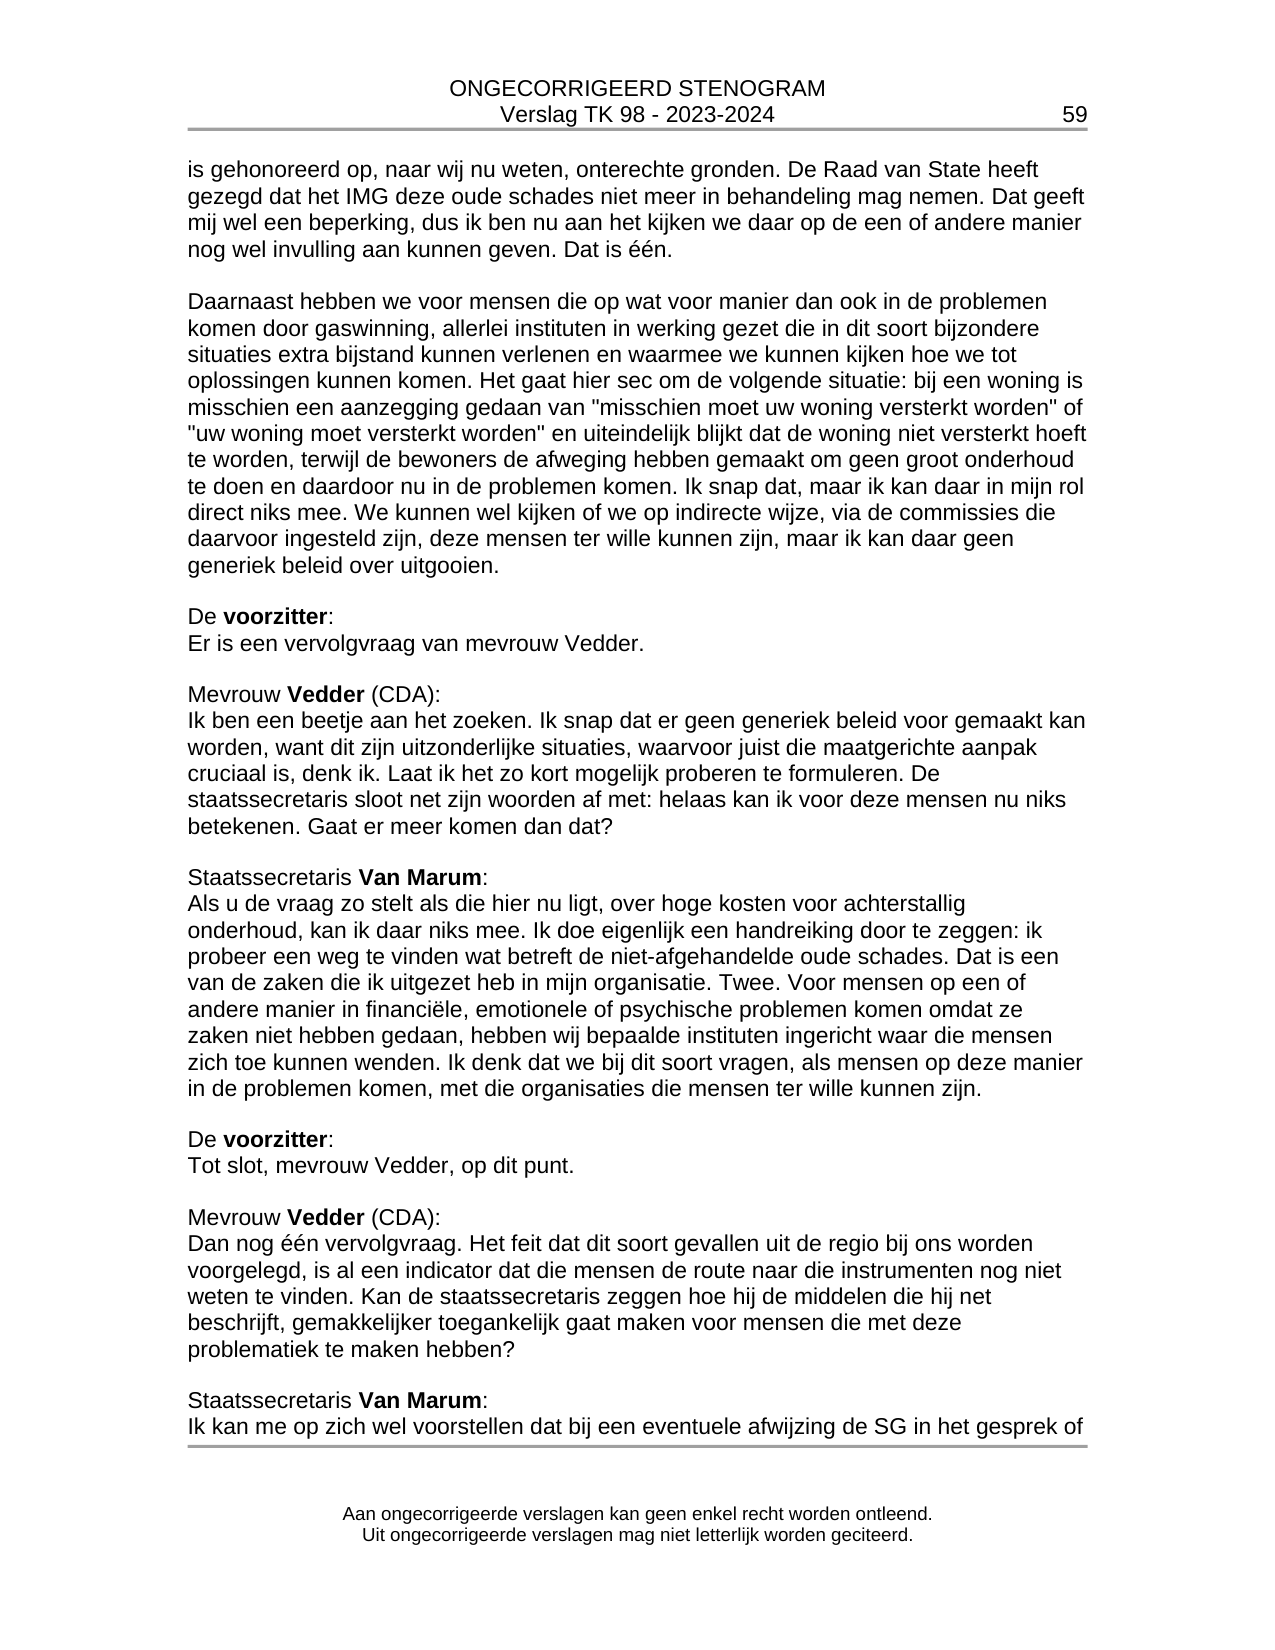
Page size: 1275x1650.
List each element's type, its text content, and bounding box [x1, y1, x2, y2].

text Mevrouw Vedder (CDA): Dan nog één vervolgvraag. Het feit dat dit soort gevallen uit de regio bij ons worden voorgelegd, is al een indicator dat die mensen de route naar die instrumenten nog niet weten te vinden. Kan de staatssecretaris zeggen hoe hij de middelen die hij net beschrijft, gemakkelijker toegankelijk gaat maken voor mensen die met deze problematiek te maken hebben? [187, 1204, 1087, 1362]
text De voorzitter: Er is een vervolgvraag van mevrouw Vedder. [187, 603, 1087, 656]
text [187, 156, 1087, 578]
text De voorzitter: Tot slot, mevrouw Vedder, op dit punt. [187, 1126, 1087, 1179]
text Mevrouw Vedder (CDA): Ik ben een beetje aan het zoeken. Ik snap dat er geen generiek beleid voor gemaakt kan worden, want dit zijn uitzonderlijke situaties, waarvoor juist die maatgerichte aanpak cruciaal is, denk ik. Laat ik het zo kort mogelijk proberen te formuleren. De staatssecretaris sloot net zijn woorden af met: helaas kan ik voor deze mensen nu niks betekenen. Gaat er meer komen dan dat? [187, 681, 1087, 839]
text Staatssecretaris Van Marum: Als u de vraag zo stelt als die hier nu ligt, over hoge kosten voor achterstallig onderhoud, kan ik daar niks mee. Ik doe eigenlijk een handreiking door te zeggen: ik probeer een weg te vinden wat betreft de niet-afgehandelde oude schades. Dat is een van de zaken die ik uitgezet heb in mijn organisatie. Twee. Voor mensen op een of andere manier in financiële, emotionele of psychische problemen komen omdat ze zaken niet hebben gedaan, hebben wij bepaalde instituten ingericht waar die mensen zich toe kunnen wenden. Ik denk dat we bij dit soort vragen, als mensen op deze manier in de problemen komen, met die organisaties die mensen ter wille kunnen zijn. [187, 864, 1087, 1101]
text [187, 1387, 1087, 1440]
